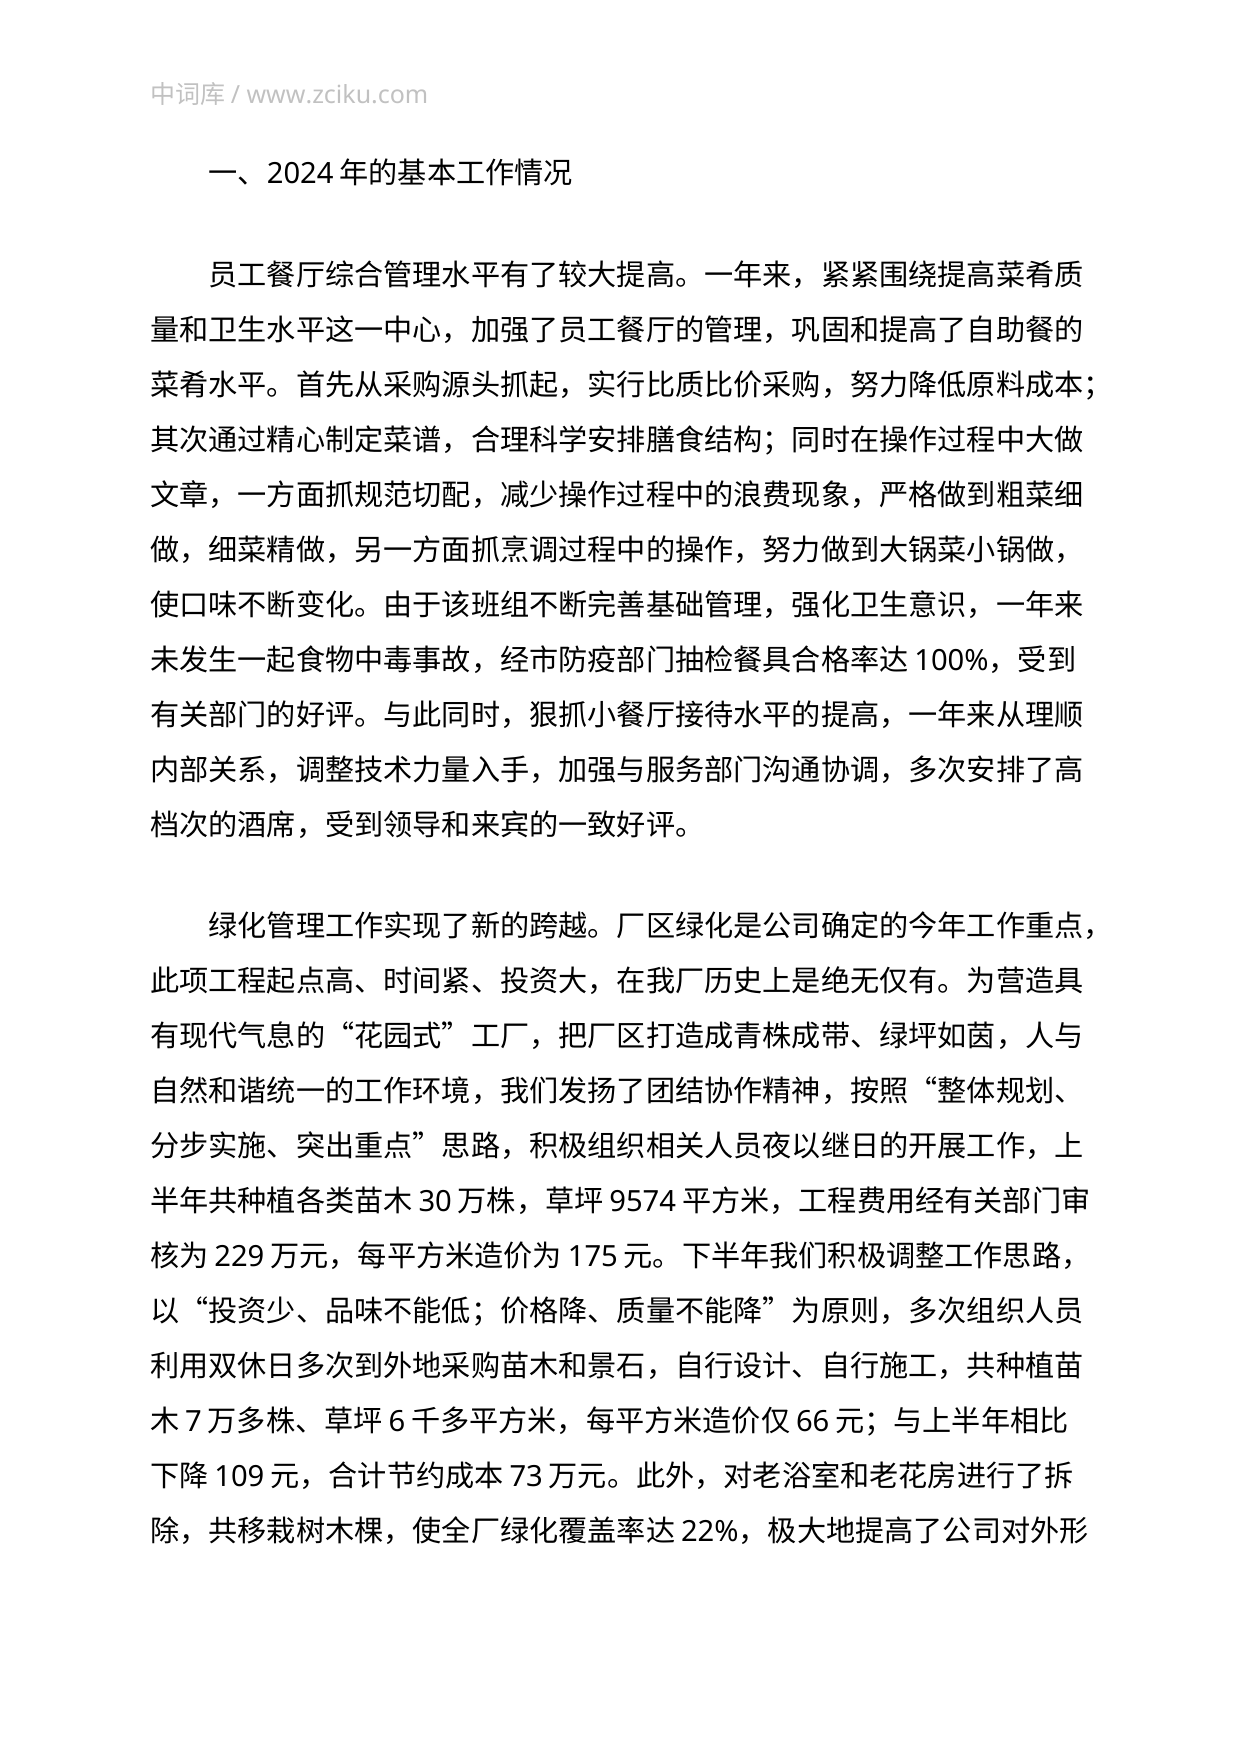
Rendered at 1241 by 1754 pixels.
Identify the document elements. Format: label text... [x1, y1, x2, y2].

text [150, 903, 1090, 1549]
text 一、2024年的基本工作情况 [150, 150, 1090, 192]
text 员工餐厅综合管理水平有了较大提高。一年来，紧紧围绕提高菜肴质量和卫生水平这一中心，加强了员工餐厅的管理，巩固和提高了自助餐的菜肴水平。首先从采购源头抓起，实行比质比价采购，努力降低原料成本；其次通过精心制定菜谱，合理科学安排膳食结构；同时在操作过程中大做文章，一方面抓规范切配，减少操作过程中的浪费现象，严格做到粗菜细做，细菜精做，另一方面抓烹调过程中的操作，努力做到大锅菜小锅做，使口味不断变化。由于该班组不断完善基础管理，强化卫生意识，一年来未发生一起食物中毒事故，经市防疫部门抽检餐具合格率达100%，受到有关部门的好评。与此同时，狠抓小餐厅接待水平的提高，一年来从理顺内部关系，调整技术力量入手，加强与服务部门沟通协调，多次安排了高档次的酒席，受到领导和来宾的一致好评。 [150, 252, 1090, 843]
